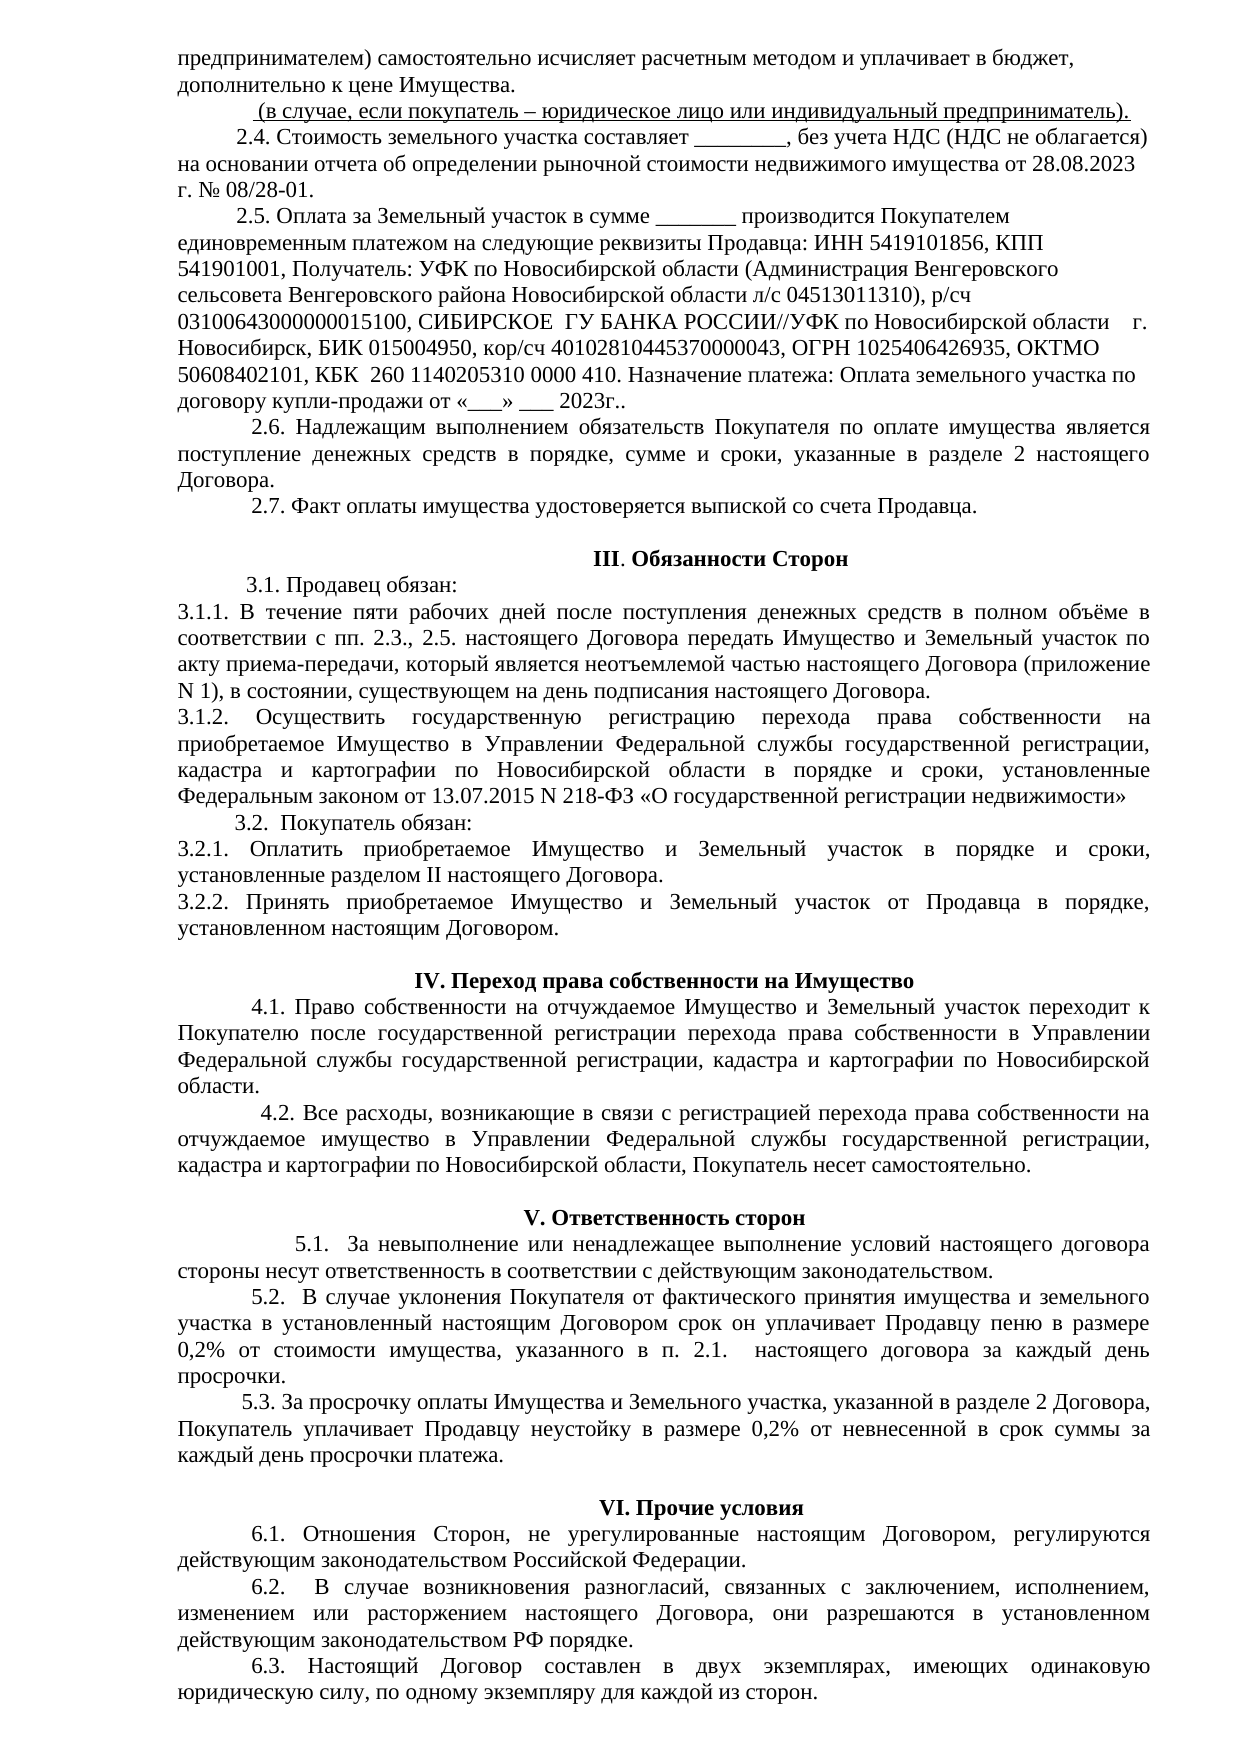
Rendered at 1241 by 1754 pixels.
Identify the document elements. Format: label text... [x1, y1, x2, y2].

text 2.5. Оплата за Земельный участок в сумме _______ производится Покупателем единовременным платежом на следующие реквизиты Продавца: ИНН 5419101856, КПП 541901001, Получатель: УФК по Новосибирской области (Администрация Венгеровского сельсовета Венгеровского района Новосибирской области л/с 04513011310), р/сч 03100643000000015100, СИБИРСКОЕ ГУ БАНКА РОССИИ//УФК по Новосибирской области г. Новосибирск, БИК 015004950, кор/сч 40102810445370000043, ОГРН 1025406426935, ОКТМО 50608402101, КБК 260 1140205310 0000 410. Назначение платежа: Оплата земельного участка по договору купли-продажи от «___» ___ 2023г.. [177, 202, 1149, 413]
text 3.1. Продавец обязан: [177, 571, 1152, 598]
text (в случае, если покупатель – юридическое лицо или индивидуальный предприниматель). [177, 97, 1149, 123]
text IV. Переход права собственности на Имущество [177, 967, 1152, 993]
text V. Ответственность сторон [177, 1204, 1152, 1230]
text 2.7. Факт оплаты имущества удостоверяется выпиской со счета Продавца. [177, 492, 1152, 519]
text 3.2.1. Оплатить приобретаемое Имущество и Земельный участок в порядке и сроки, установленные разделом II настоящего Договора. [177, 835, 1152, 888]
text 3.2. Покупатель обязан: [177, 809, 1152, 835]
text 3.2.2. Принять приобретаемое Имущество и Земельный участок от Продавца в порядке, установленном настоящим Договором. [177, 888, 1152, 940]
text 4.2. Все расходы, возникающие в связи с регистрацией перехода права собственности на отчуждаемое имущество в Управлении Федеральной службы государственной регистрации, кадастра и картографии по Новосибирской области, Покупатель несет самостоятельно. [177, 1098, 1152, 1178]
text III. Обязанности Сторон [290, 545, 1152, 571]
text 3.1.2. Осуществить государственную регистрацию перехода права собственности на приобретаемое Имущество в Управлении Федеральной службы государственной регистрации, кадастра и картографии по Новосибирской области в порядке и сроки, установленные Федеральным законом от 13.07.2015 N 218-ФЗ «О государственной регистрации недвижимости» [177, 703, 1152, 809]
text 6.3. Настоящий Договор составлен в двух экземплярах, имеющих одинаковую юридическую силу, по одному экземпляру для каждой из сторон. [177, 1652, 1152, 1705]
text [177, 44, 1149, 97]
text 5.1. За невыполнение или ненадлежащее выполнение условий настоящего договора стороны несут ответственность в соответствии с действующим законодательством. [177, 1230, 1152, 1283]
text VI. Прочие условия [177, 1494, 1152, 1520]
text 5.2. В случае уклонения Покупателя от фактического принятия имущества и земельного участка в установленный настоящим Договором срок он уплачивает Продавцу пеню в размере 0,2% от стоимости имущества, указанного в п. 2.1. настоящего договора за каждый день просрочки. [177, 1283, 1152, 1388]
text 2.6. Надлежащим выполнением обязательств Покупателя по оплате имущества является поступление денежных средств в порядке, сумме и сроки, указанные в разделе 2 настоящего Договора. [177, 413, 1152, 492]
text 6.2. В случае возникновения разногласий, связанных с заключением, исполнением, изменением или расторжением настоящего Договора, они разрешаются в установленном действующим законодательством РФ порядке. [177, 1573, 1152, 1652]
text 4.1. Право собственности на отчуждаемое Имущество и Земельный участок переходит к Покупателю после государственной регистрации перехода права собственности в Управлении Федеральной службы государственной регистрации, кадастра и картографии по Новосибирской области. [177, 993, 1152, 1098]
text 6.1. Отношения Сторон, не урегулированные настоящим Договором, регулируются действующим законодательством Российской Федерации. [177, 1520, 1152, 1573]
text 5.3. За просрочку оплаты Имущества и Земельного участка, указанной в разделе 2 Договора, Покупатель уплачивает Продавцу неустойку в размере 0,2% от невнесенной в срок суммы за каждый день просрочки платежа. [177, 1388, 1152, 1467]
text 2.4. Стоимость земельного участка составляет ________, без учета НДС (НДС не облагается) на основании отчета об определении рыночной стоимости недвижимого имущества от 28.08.2023 г. № 08/28-01. [177, 123, 1149, 202]
text 3.1.1. В течение пяти рабочих дней после поступления денежных средств в полном объёме в соответствии с пп. 2.3., 2.5. настоящего Договора передать Имущество и Земельный участок по акту приема-передачи, который является неотъемлемой частью настоящего Договора (приложение N 1), в состоянии, существующем на день подписания настоящего Договора. [177, 598, 1152, 703]
